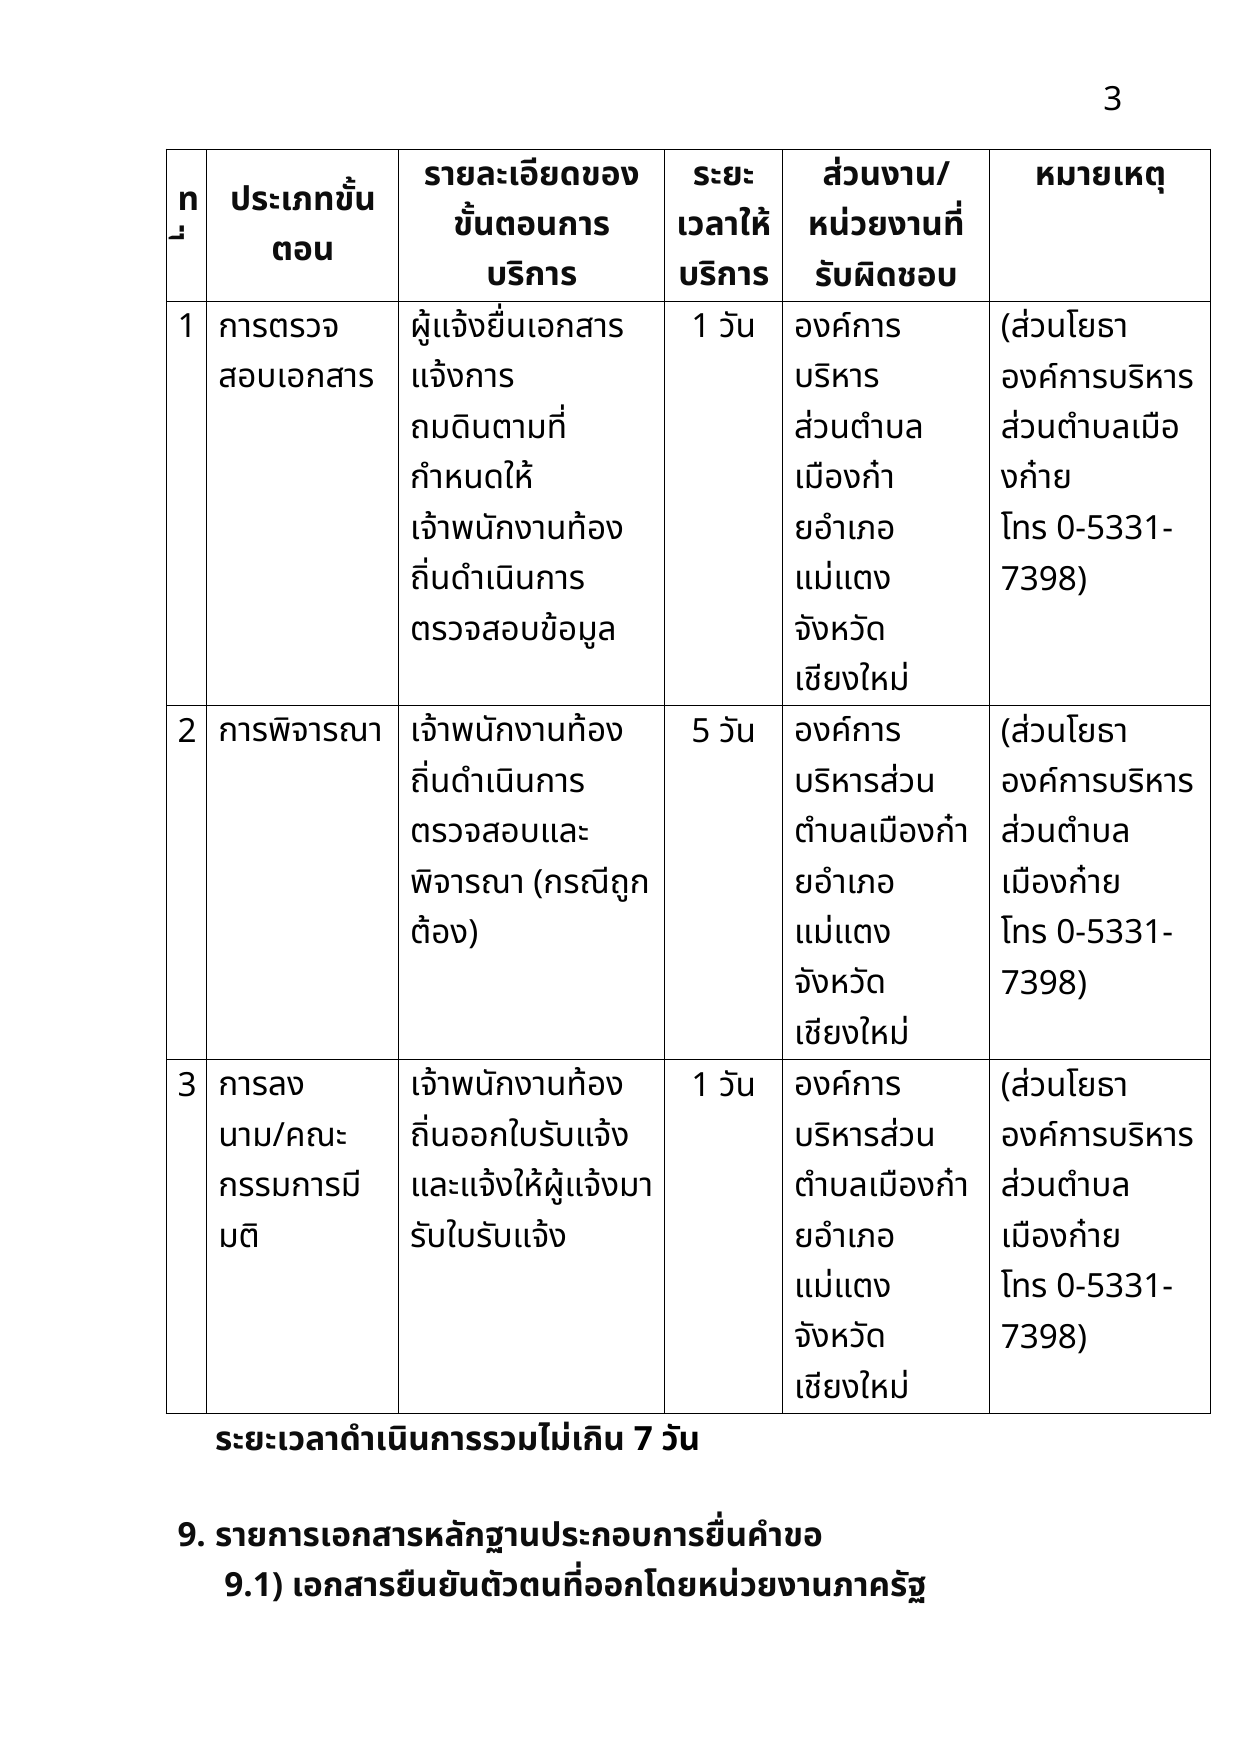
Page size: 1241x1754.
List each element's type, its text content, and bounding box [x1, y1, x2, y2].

table_cell 2 [167, 706, 206, 1059]
table_header ส่วนงาน/หน่วยงานที่รับผิดชอบ [783, 150, 989, 301]
table_cell เจ้าพนักงานท้องถิ่นดำเนินการตรวจสอบและพิจารณา (กรณีถูกต้อง) [399, 706, 664, 1059]
table_cell ผู้แจ้งยื่นเอกสารแจ้งการ ถมดินตามที่กำหนดให้ เจ้าพนักงานท้องถิ่นดำเนินการตรวจสอบข้อมูล [399, 302, 664, 705]
table_cell องค์การบริหาร ส่วนตำบลเมืองก๋ายอำเภอแม่แตง จังหวัดเชียงใหม่ [783, 302, 989, 705]
table_cell 3 [167, 1060, 206, 1413]
table_header ที่ [167, 150, 206, 301]
table_cell องค์การบริหารส่วนตำบลเมืองก๋ายอำเภอแม่แตง จังหวัดเชียงใหม่ [783, 706, 989, 1059]
table_cell 1 วัน [665, 302, 782, 705]
table_cell องค์การบริหารส่วนตำบลเมืองก๋ายอำเภอแม่แตง จังหวัดเชียงใหม่ [783, 1060, 989, 1413]
text ระยะเวลาดำเนินการรวมไม่เกิน 7 วัน [215, 1414, 1122, 1465]
table_cell การลงนาม/คณะกรรมการมีมติ [207, 1060, 398, 1413]
table_cell 5 วัน [665, 706, 782, 1059]
table_cell การตรวจสอบเอกสาร [207, 302, 398, 705]
table_header หมายเหตุ [990, 150, 1210, 301]
table_cell (ส่วนโยธา องค์การบริหารส่วนตำบล เมืองก๋าย โทร 0-5331-7398) [990, 1060, 1210, 1413]
text 9.1) เอกสารยืนยันตัวตนที่ออกโดยหน่วยงานภาครัฐ [224, 1561, 1122, 1612]
table_cell 1 [167, 302, 206, 705]
table_cell การพิจารณา [207, 706, 398, 1059]
table_cell 1 วัน [665, 1060, 782, 1413]
list รายการเอกสารหลักฐานประกอบการยื่นคำขอ [177, 1510, 1122, 1561]
table_cell (ส่วนโยธา องค์การบริหารส่วนตำบล เมืองก๋าย โทร 0-5331-7398) [990, 706, 1210, 1059]
table_cell (ส่วนโยธา องค์การบริหารส่วนตำบลเมืองก๋าย โทร 0-5331-7398) [990, 302, 1210, 705]
table_header ประเภทขั้นตอน [207, 150, 398, 301]
table_header รายละเอียดของขั้นตอนการบริการ [399, 150, 664, 301]
table_cell เจ้าพนักงานท้องถิ่นออกใบรับแจ้งและแจ้งให้ผู้แจ้งมารับใบรับแจ้ง [399, 1060, 664, 1413]
table_header ระยะเวลาให้บริการ [665, 150, 782, 301]
